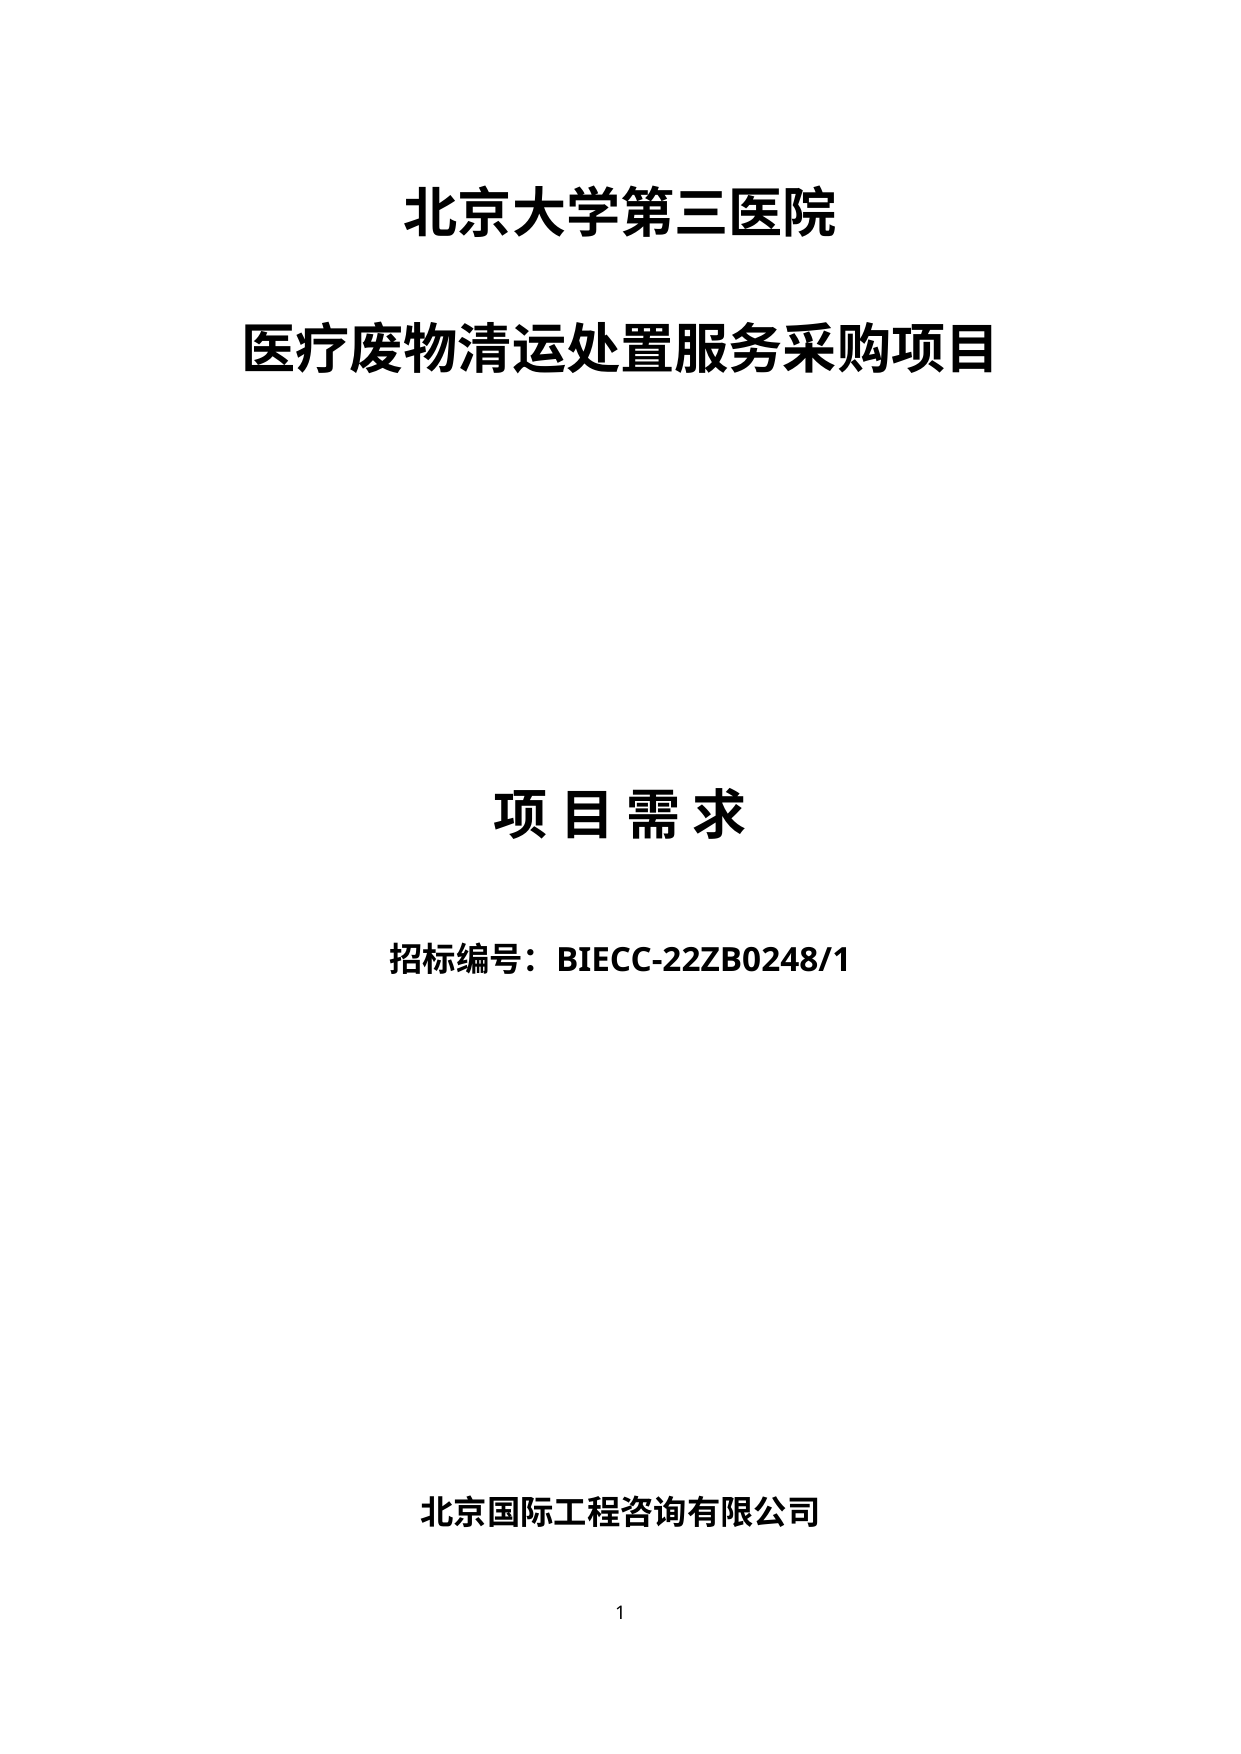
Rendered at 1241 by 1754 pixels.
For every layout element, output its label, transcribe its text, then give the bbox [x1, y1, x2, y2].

text 招标编号：BIECC-22ZB0248/1 [187, 925, 1053, 990]
text 项 目 需 求 [187, 762, 1053, 860]
text 北京国际工程咨询有限公司 [187, 1477, 1053, 1542]
text 医疗废物清运处置服务采购项目 [187, 296, 1053, 394]
text 北京大学第三医院 [187, 160, 1053, 257]
